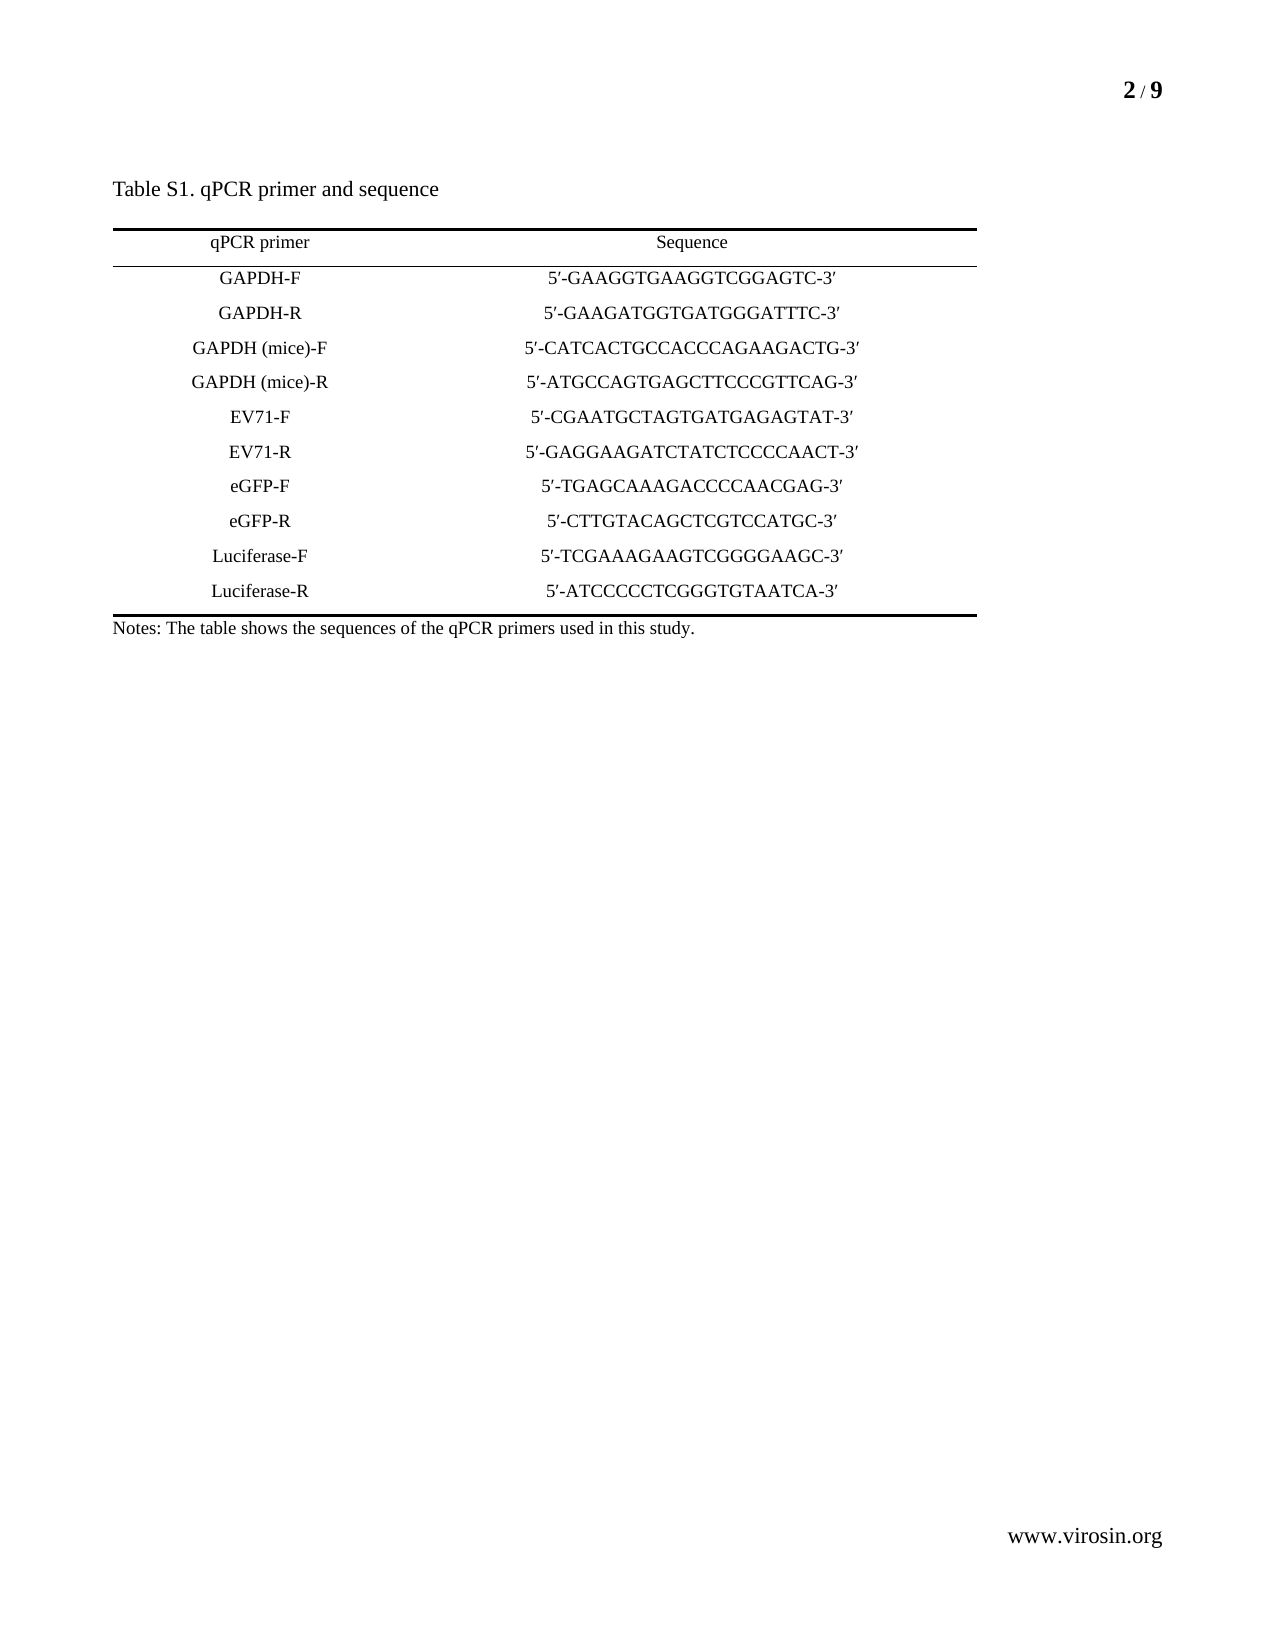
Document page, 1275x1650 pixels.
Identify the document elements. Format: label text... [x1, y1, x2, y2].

table_cell 5′-ATCCCCCTCGGGTGTAATCA-3′ [407, 580, 977, 614]
table_cell GAPDH (mice)-R [113, 371, 407, 406]
table_header qPCR primer [113, 231, 407, 266]
table_cell GAPDH-F [113, 267, 407, 302]
table_cell EV71-F [113, 406, 407, 441]
table_cell 5′-CATCACTGCCACCCAGAAGACTG-3′ [407, 337, 977, 371]
table_cell 5′-GAAGATGGTGATGGGATTTC-3′ [407, 302, 977, 337]
table_cell 5′-CTTGTACAGCTCGTCCATGC-3′ [407, 510, 977, 545]
table_cell 5′-GAGGAAGATCTATCTCCCCAACT-3′ [407, 441, 977, 475]
table_cell Luciferase-F [113, 545, 407, 579]
table_cell EV71-R [113, 441, 407, 475]
table_cell 5′-ATGCCAGTGAGCTTCCCGTTCAG-3′ [407, 371, 977, 406]
table_header Sequence [407, 231, 977, 266]
table_cell GAPDH (mice)-F [113, 337, 407, 371]
table_cell 5′-CGAATGCTAGTGATGAGAGTAT-3′ [407, 406, 977, 441]
table_cell eGFP-R [113, 510, 407, 545]
table_cell eGFP-F [113, 475, 407, 510]
text Notes: The table shows the sequences of the qPCR primers used in this study. [112, 617, 1162, 639]
table_cell 5′-TCGAAAGAAGTCGGGGAAGC-3′ [407, 545, 977, 579]
table_cell 5′-TGAGCAAAGACCCCAACGAG-3′ [407, 475, 977, 510]
table_cell Luciferase-R [113, 580, 407, 614]
table_cell 5′-GAAGGTGAAGGTCGGAGTC-3′ [407, 267, 977, 302]
text Table S1. qPCR primer and sequence [112, 176, 1162, 202]
table_cell GAPDH-R [113, 302, 407, 337]
